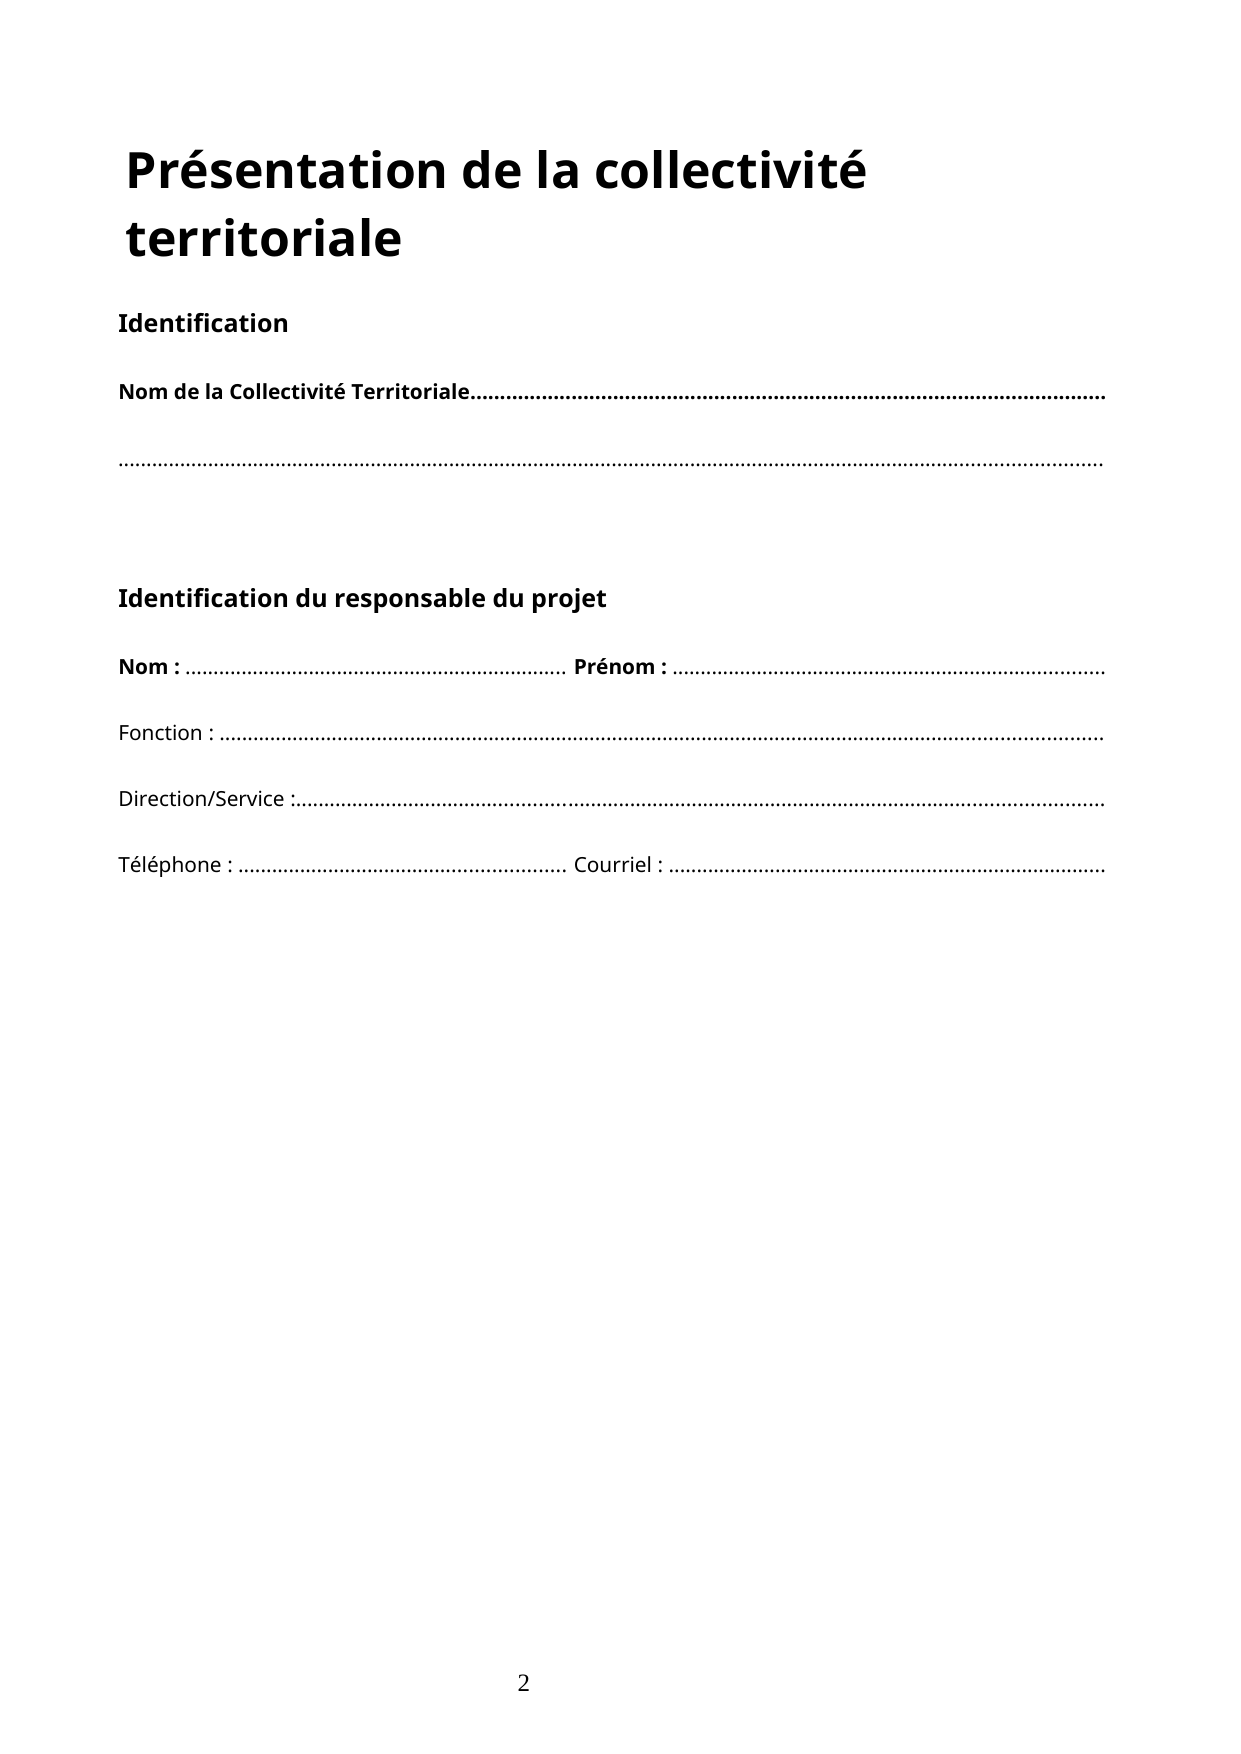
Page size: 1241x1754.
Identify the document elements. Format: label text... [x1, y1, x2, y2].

text Fonction : [118, 718, 1138, 747]
text Identification [118, 305, 1137, 339]
table_header Présentation de la collectivité territoriale [118, 135, 1138, 271]
text Direction/Service : [118, 784, 1138, 812]
text Téléphone : Courriel : [118, 850, 1138, 878]
text Identification du responsable du projet [118, 581, 1137, 615]
text Nom : Prénom : [118, 652, 1138, 681]
text Nom de la Collectivité Territoriale [118, 377, 1183, 405]
